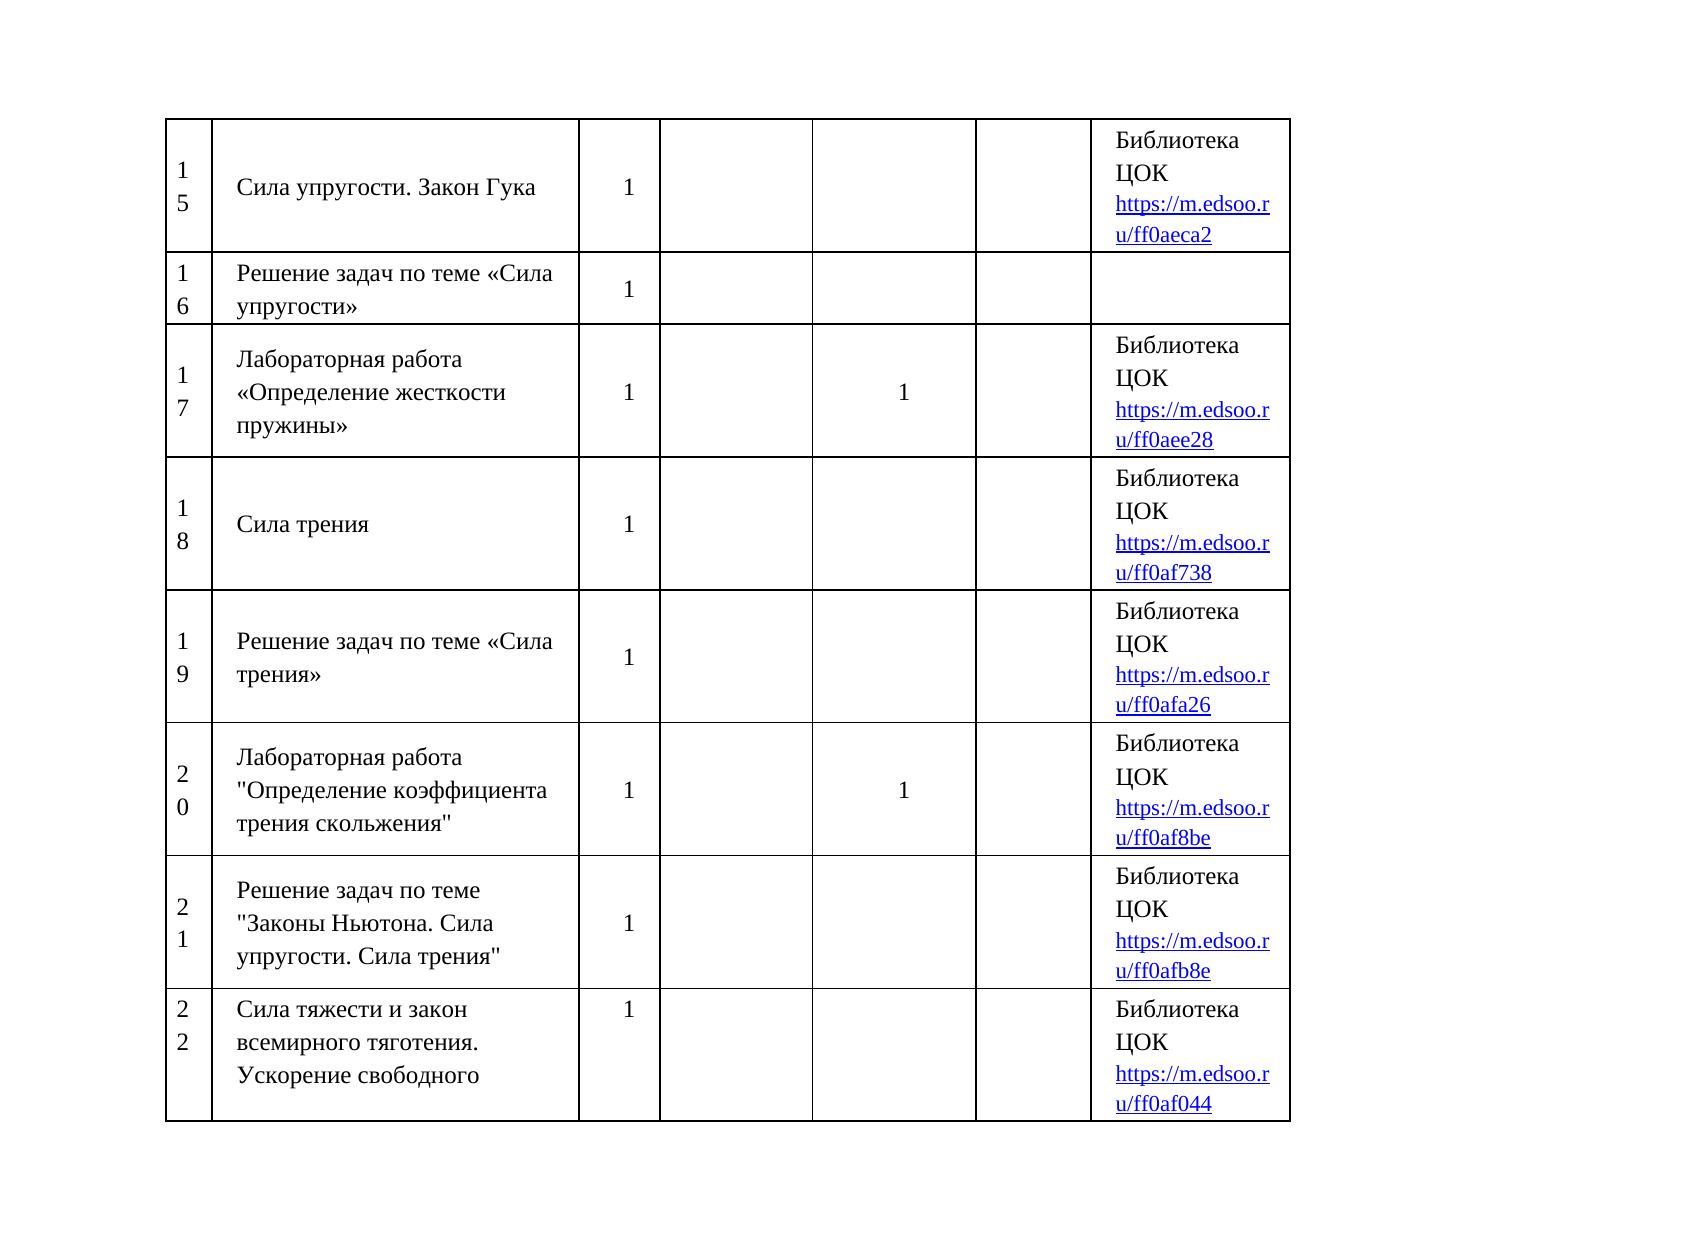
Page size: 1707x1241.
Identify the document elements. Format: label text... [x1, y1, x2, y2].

table_cell [813, 989, 975, 1120]
table_cell [977, 120, 1090, 251]
table_cell [813, 253, 975, 323]
table_cell [813, 591, 975, 722]
table_cell 1 [580, 723, 659, 854]
table_cell Лабораторная работа "Определение коэффициента трения скольжения" [213, 723, 578, 854]
table_cell Сила упругости. Закон Гука [213, 120, 578, 251]
table_cell [661, 856, 812, 987]
table_cell 20 [167, 723, 211, 854]
table_cell [661, 325, 812, 456]
table_cell [661, 458, 812, 589]
table_cell [813, 856, 975, 987]
table_cell Лабораторная работа «Определение жесткости пружины» [213, 325, 578, 456]
table_cell Решение задач по теме «Сила трения» [213, 591, 578, 722]
table_cell 16 [167, 253, 211, 323]
table_cell 19 [167, 591, 211, 722]
table_cell 1 [580, 458, 659, 589]
table_cell 1 [813, 723, 975, 854]
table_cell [1092, 989, 1289, 1120]
table_cell [977, 723, 1090, 854]
table_cell 18 [167, 458, 211, 589]
table_cell 1 [580, 591, 659, 722]
table_cell 21 [167, 856, 211, 987]
table_cell [661, 253, 812, 323]
table_cell 1 [580, 325, 659, 456]
table_cell [977, 458, 1090, 589]
table_cell Решение задач по теме "Законы Ньютона. Сила упругости. Сила трения" [213, 856, 578, 987]
table_cell [813, 458, 975, 589]
table_cell 1 [580, 253, 659, 323]
table_cell Библиотека ЦОК https://m.edsoo.ru/ff0af8be [1092, 723, 1289, 854]
table_cell Библиотека ЦОК https://m.edsoo.ru/ff0aeca2 [1092, 120, 1289, 251]
table_cell [813, 120, 975, 251]
table_cell Решение задач по теме «Сила упругости» [213, 253, 578, 323]
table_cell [213, 989, 578, 1120]
table_cell Библиотека ЦОК https://m.edsoo.ru/ff0af738 [1092, 458, 1289, 589]
table_cell [661, 723, 812, 854]
table_cell 1 [580, 989, 659, 1120]
table_cell [977, 253, 1090, 323]
table_cell Сила трения [213, 458, 578, 589]
table_cell [977, 591, 1090, 722]
table_cell 1 [580, 856, 659, 987]
table_cell 1 [813, 325, 975, 456]
table_cell [661, 591, 812, 722]
table_cell [977, 325, 1090, 456]
table_cell Библиотека ЦОК https://m.edsoo.ru/ff0afb8e [1092, 856, 1289, 987]
table_cell Библиотека ЦОК https://m.edsoo.ru/ff0aee28 [1092, 325, 1289, 456]
table_cell [977, 856, 1090, 987]
table_cell 17 [167, 325, 211, 456]
table_cell [977, 989, 1090, 1120]
table_cell [661, 120, 812, 251]
table_cell [661, 989, 812, 1120]
table_cell Библиотека ЦОК https://m.edsoo.ru/ff0afa26 [1092, 591, 1289, 722]
table_cell 15 [167, 120, 211, 251]
table_cell 22 [167, 989, 211, 1120]
table_cell 1 [580, 120, 659, 251]
table_cell [1092, 253, 1289, 323]
